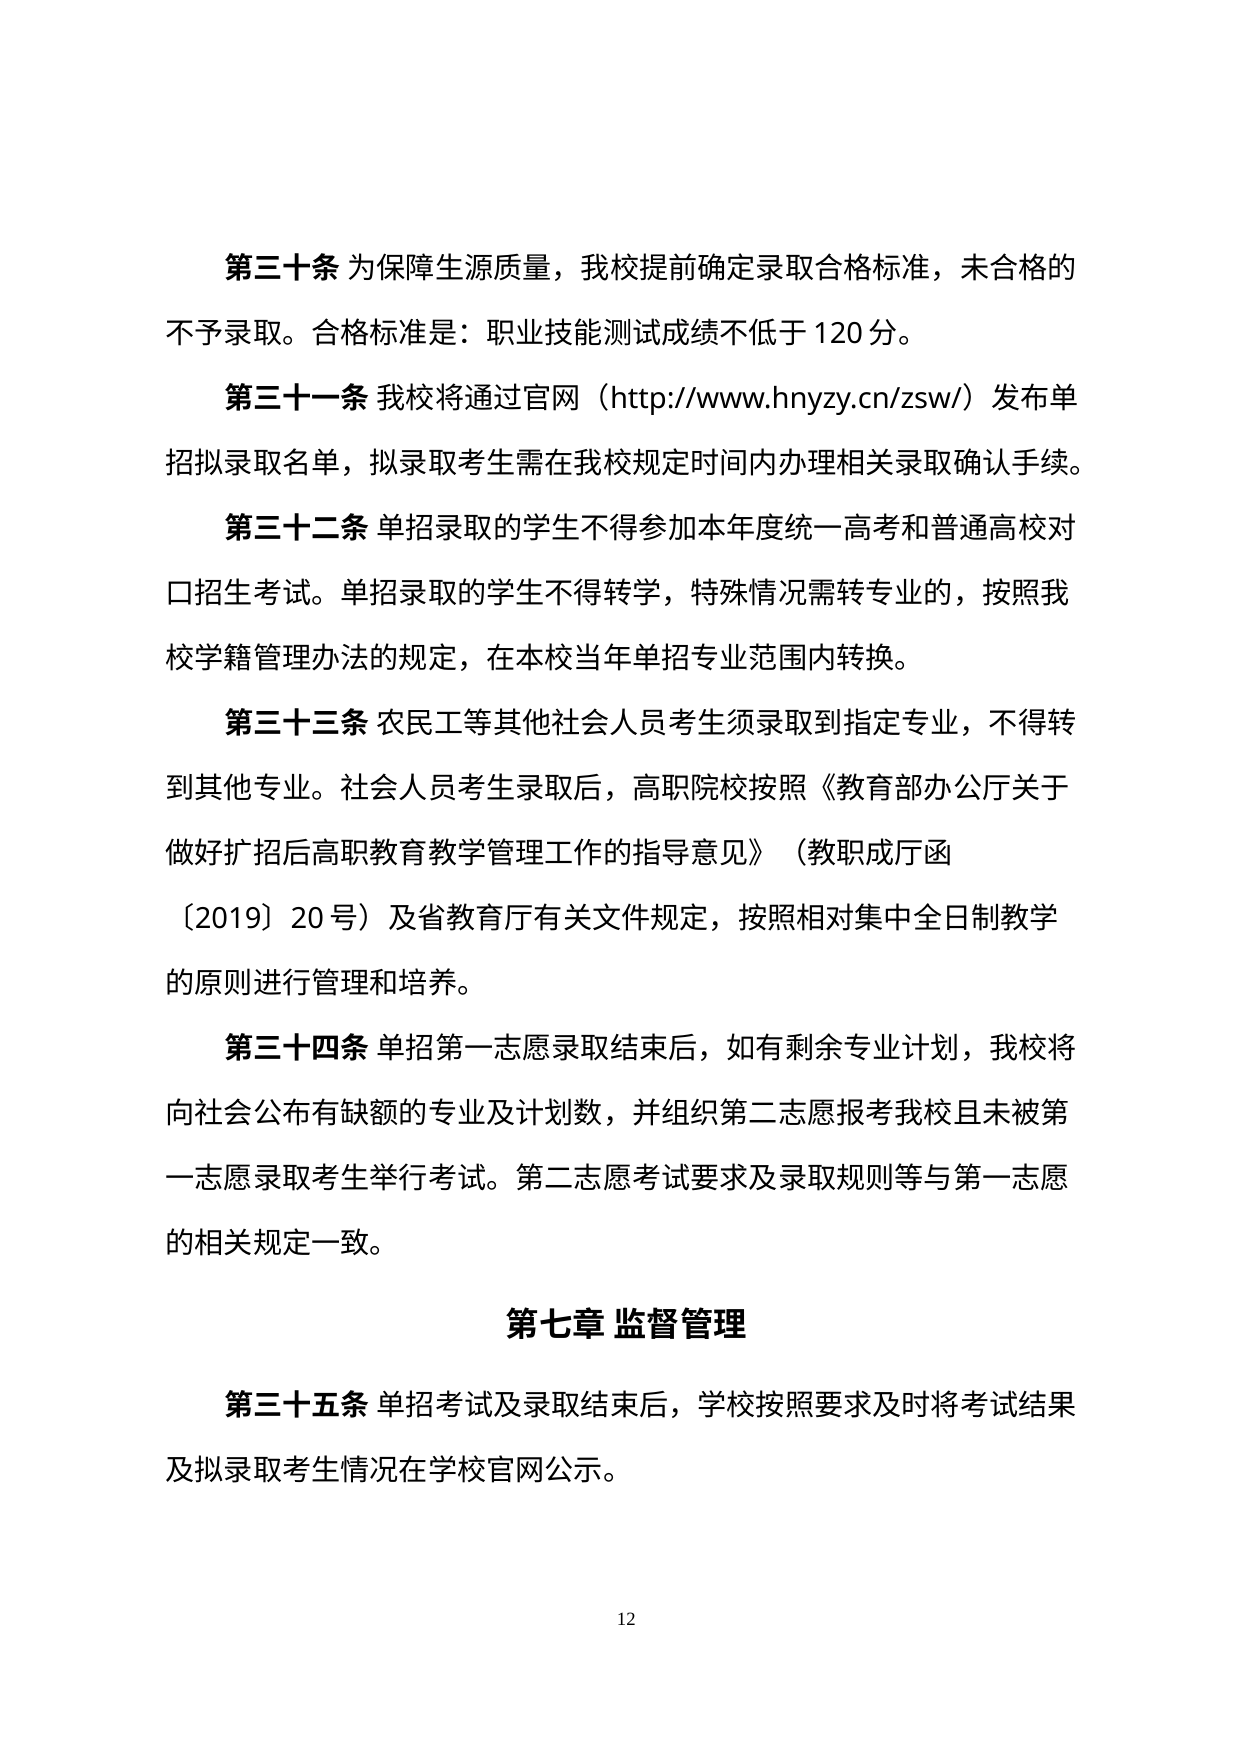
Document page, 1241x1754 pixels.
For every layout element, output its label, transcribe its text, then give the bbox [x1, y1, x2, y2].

text 第三十五条 单招考试及录取结束后，学校按照要求及时将考试结果及拟录取考生情况在学校官网公示。 [165, 1370, 1087, 1500]
text 第三十二条 单招录取的学生不得参加本年度统一高考和普通高校对口招生考试。单招录取的学生不得转学，特殊情况需转专业的，按照我校学籍管理办法的规定，在本校当年单招专业范围内转换。 [165, 493, 1087, 688]
text 第三十四条 单招第一志愿录取结束后，如有剩余专业计划，我校将向社会公布有缺额的专业及计划数，并组织第二志愿报考我校且未被第一志愿录取考生举行考试。第二志愿考试要求及录取规则等与第一志愿的相关规定一致。 [165, 1013, 1087, 1273]
text 第三十一条 我校将通过官网（http://www.hnyzy.cn/zsw/）发布单招拟录取名单，拟录取考生需在我校规定时间内办理相关录取确认手续。 [165, 363, 1087, 493]
text 第三十三条 农民工等其他社会人员考生须录取到指定专业，不得转到其他专业。社会人员考生录取后，高职院校按照《教育部办公厅关于做好扩招后高职教育教学管理工作的指导意见》（教职成厅函〔2019〕20号）及省教育厅有关文件规定，按照相对集中全日制教学的原则进行管理和培养。 [165, 688, 1087, 1013]
list 监督管理 [165, 1289, 1087, 1354]
text 第三十条 为保障生源质量，我校提前确定录取合格标准，未合格的不予录取。合格标准是：职业技能测试成绩不低于120分。 [165, 233, 1087, 363]
